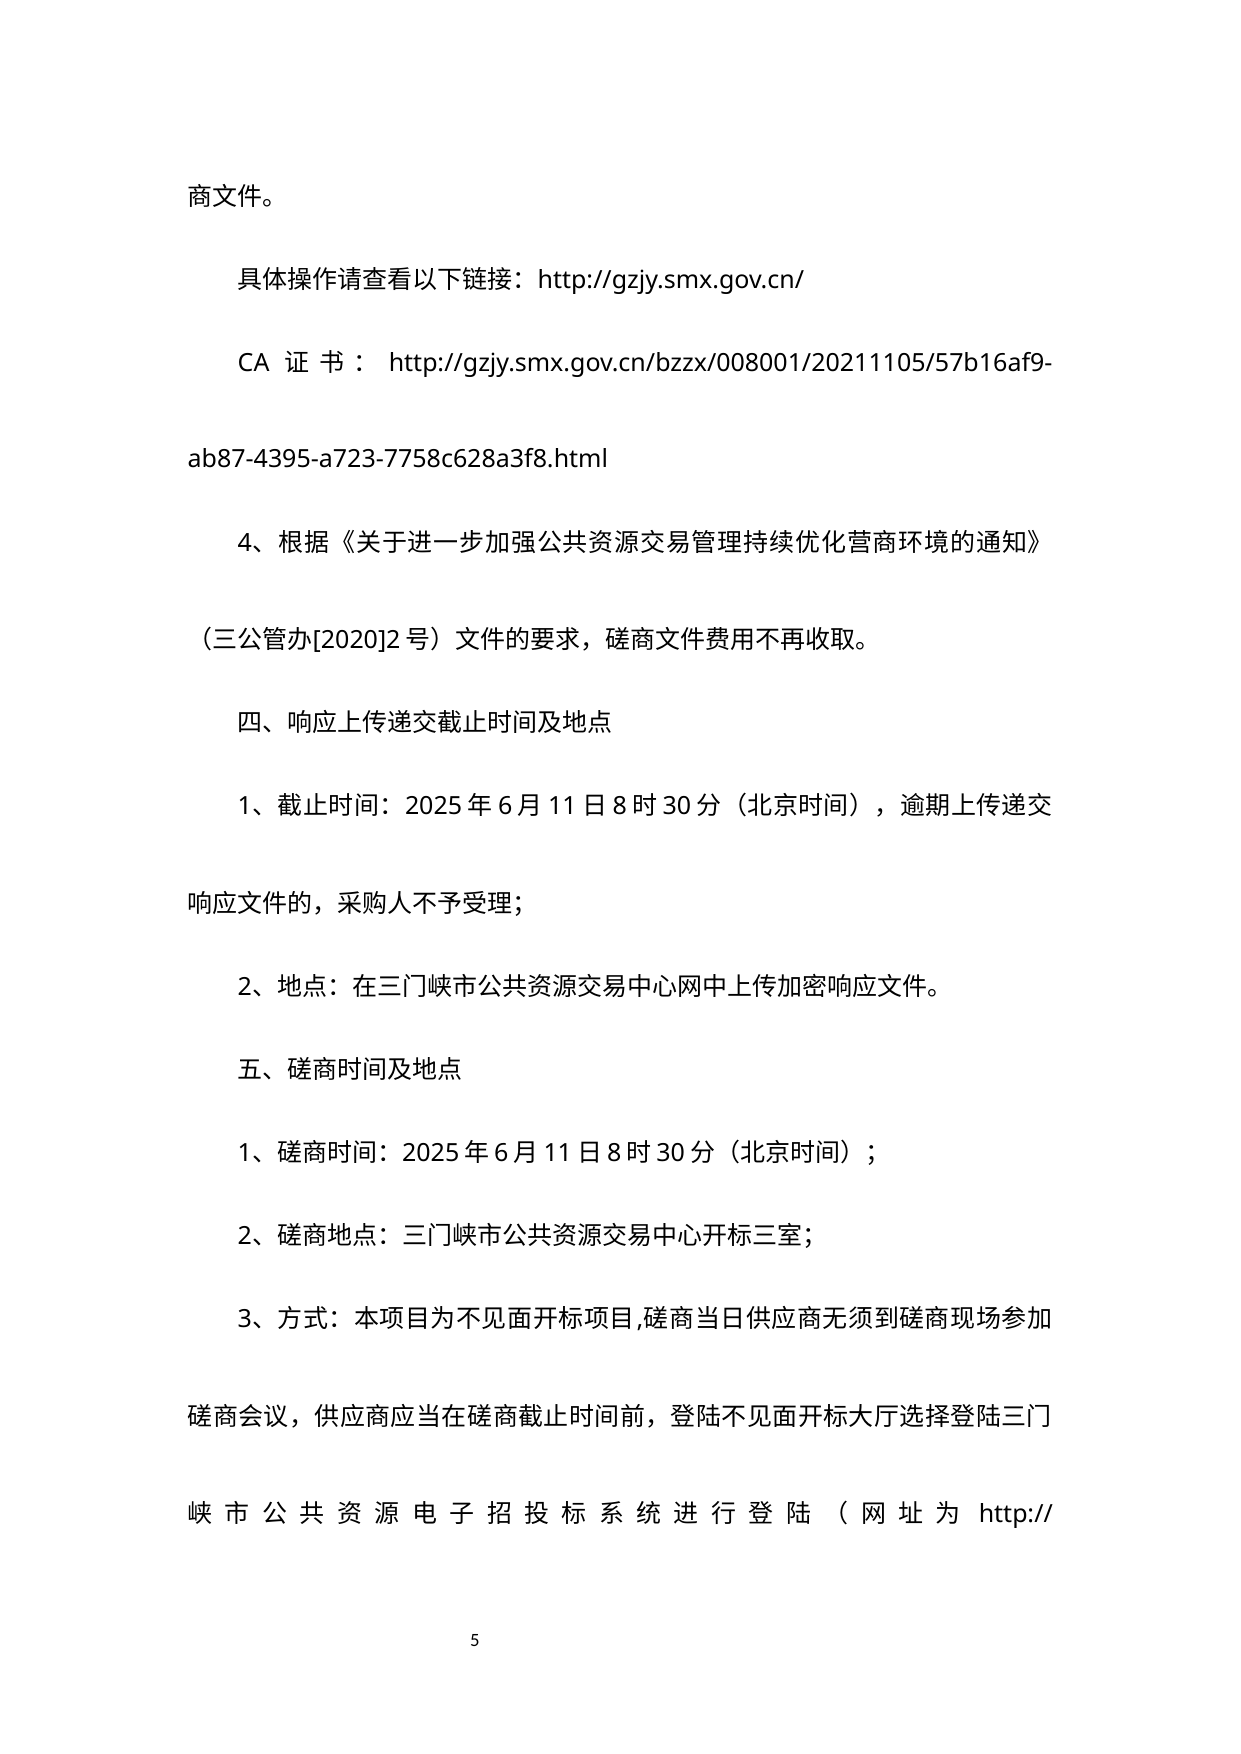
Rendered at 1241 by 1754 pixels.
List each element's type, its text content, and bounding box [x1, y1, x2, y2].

text 五、磋商时间及地点 [187, 1035, 1053, 1100]
text 具体操作请查看以下链接：http://gzjy.smx.gov.cn/ [187, 245, 1053, 310]
text 4、根据《关于进一步加强公共资源交易管理持续优化营商环境的通知》（三公管办[2020]2号）文件的要求，磋商文件费用不再收取。 [187, 508, 1053, 670]
text 2、磋商地点：三门峡市公共资源交易中心开标三室； [187, 1201, 1053, 1266]
text CA证书：http://gzjy.smx.gov.cn/bzzx/008001/20211105/57b16af9-ab87-4395-a723-7758c628a3f8.html [187, 328, 1053, 491]
text 1、截止时间：2025年6月11日8时30分（北京时间），逾期上传递交响应文件的，采购人不予受理； [187, 771, 1053, 934]
text 四、响应上传递交截止时间及地点 [187, 688, 1053, 753]
text 1、磋商时间：2025年6月11日8时30分（北京时间）； [187, 1118, 1053, 1183]
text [187, 1284, 1053, 1544]
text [187, 162, 1053, 227]
text 2、地点：在三门峡市公共资源交易中心网中上传加密响应文件。 [187, 952, 1053, 1017]
